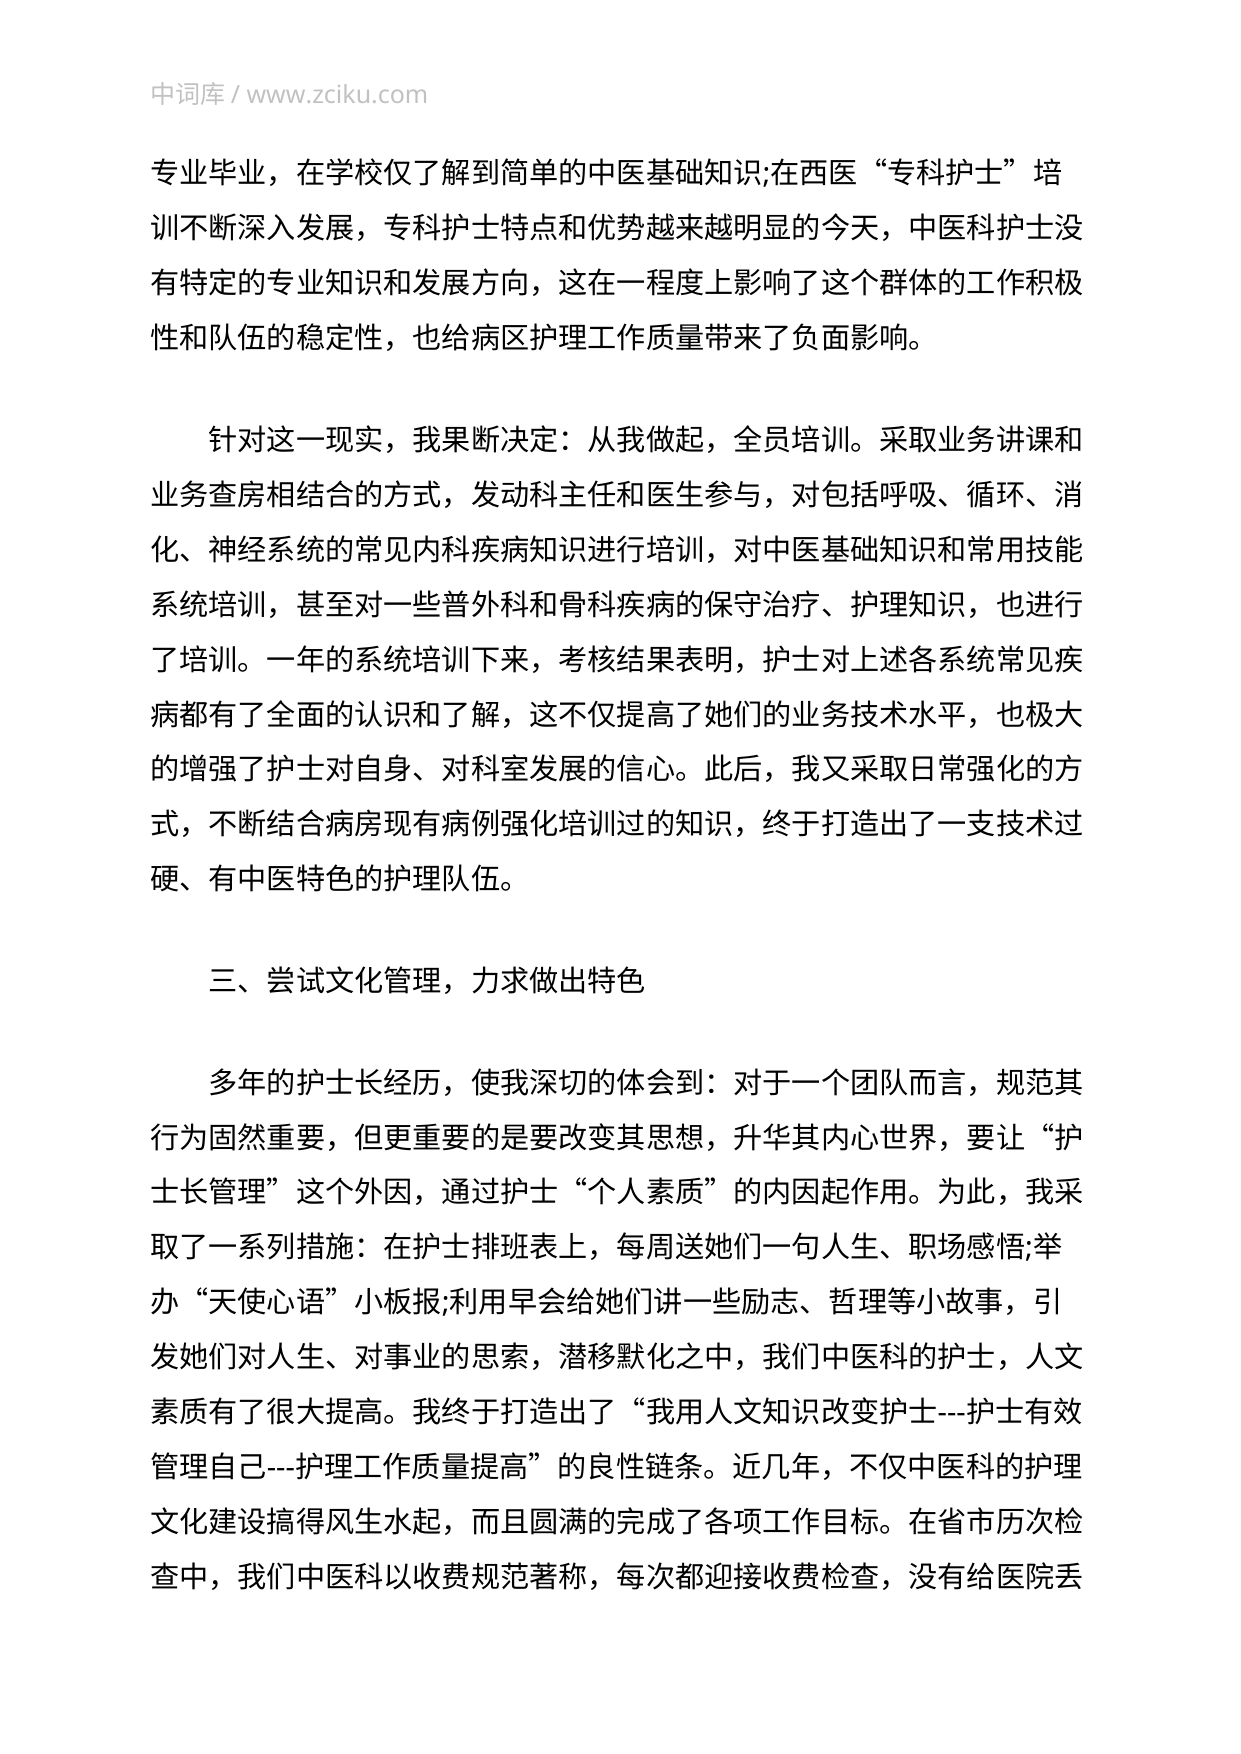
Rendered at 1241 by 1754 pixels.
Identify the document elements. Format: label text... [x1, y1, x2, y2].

text 三、尝试文化管理，力求做出特色 [150, 957, 1090, 1000]
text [150, 1059, 1090, 1596]
text 针对这一现实，我果断决定：从我做起，全员培训。采取业务讲课和业务查房相结合的方式，发动科主任和医生参与，对包括呼吸、循环、消化、神经系统的常见内科疾病知识进行培训，对中医基础知识和常用技能系统培训，甚至对一些普外科和骨科疾病的保守治疗、护理知识，也进行了培训。一年的系统培训下来，考核结果表明，护士对上述各系统常见疾病都有了全面的认识和了解，这不仅提高了她们的业务技术水平，也极大的增强了护士对自身、对科室发展的信心。此后，我又采取日常强化的方式，不断结合病房现有病例强化培训过的知识，终于打造出了一支技术过硬、有中医特色的护理队伍。 [150, 417, 1090, 898]
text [150, 150, 1090, 357]
